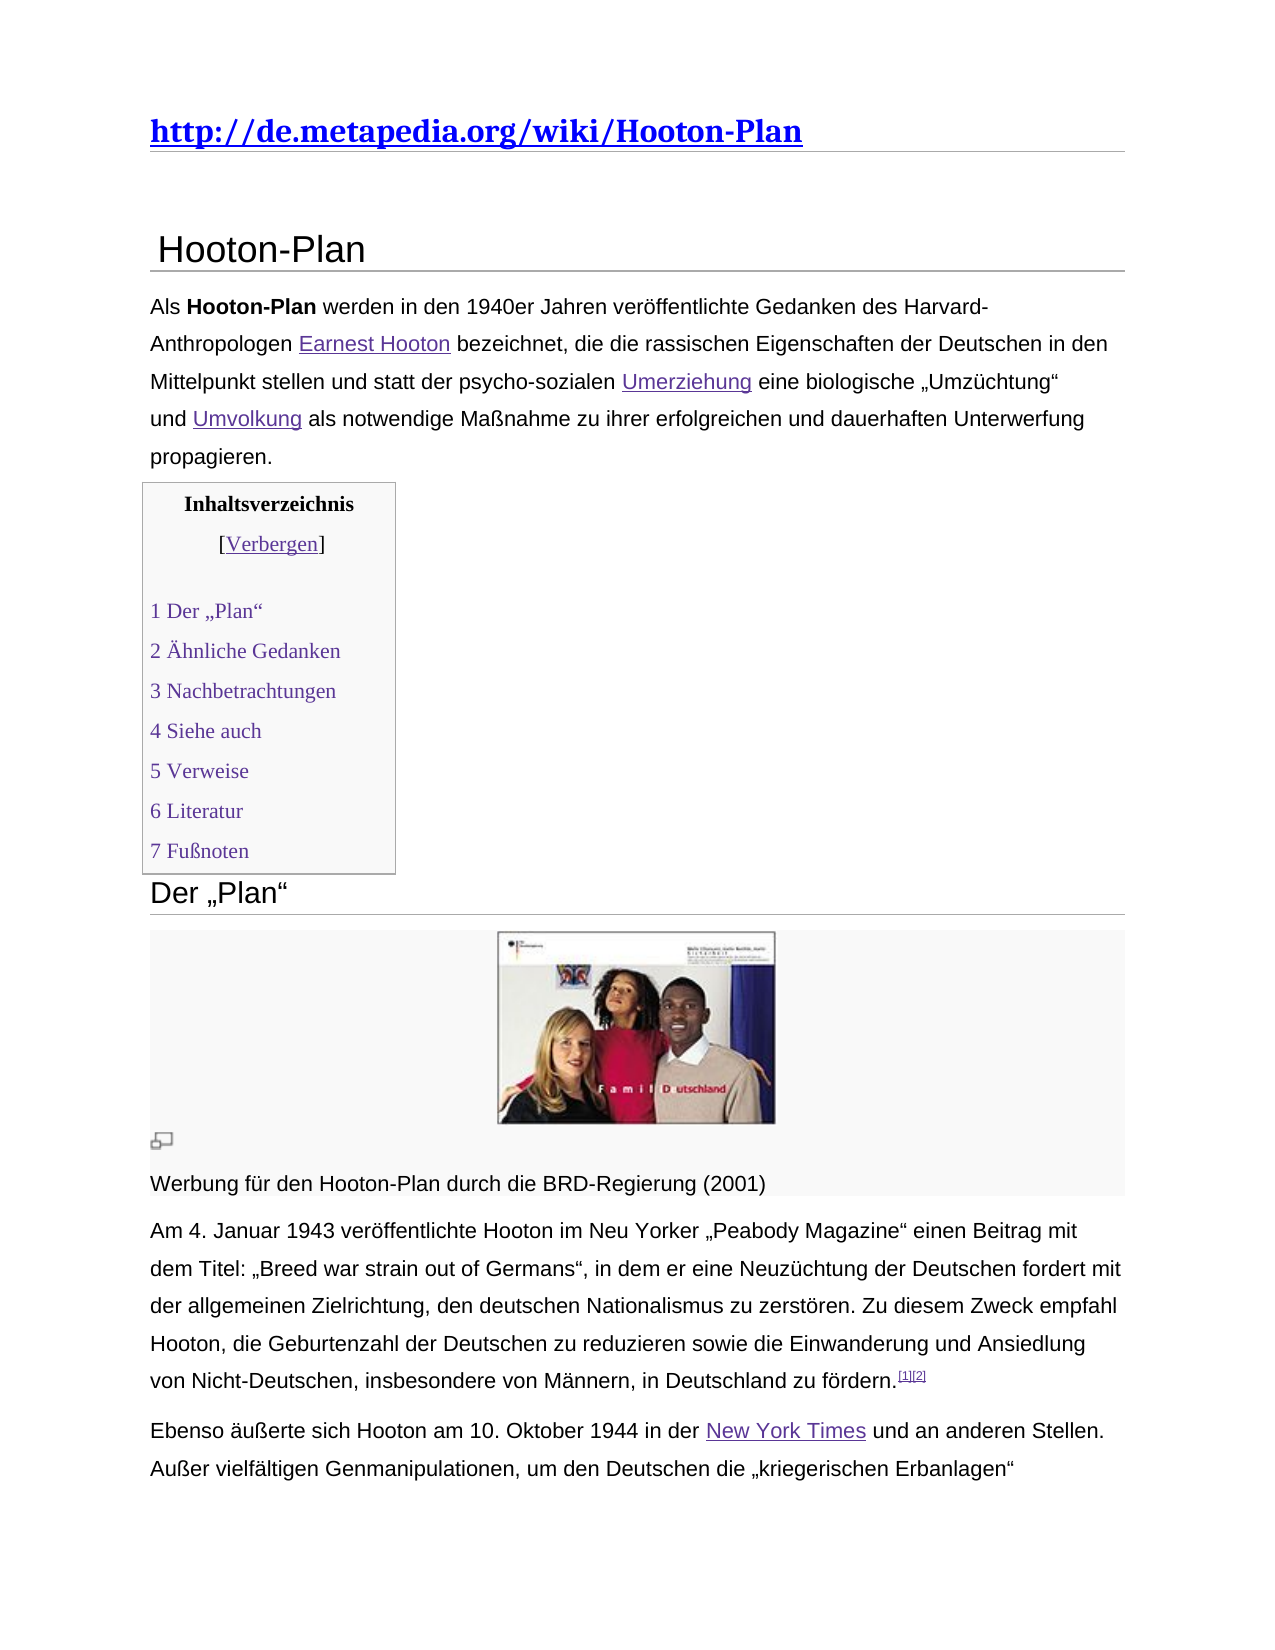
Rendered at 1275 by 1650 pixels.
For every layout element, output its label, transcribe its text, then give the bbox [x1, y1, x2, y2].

text Der „Plan“ [150, 875, 1125, 914]
picture [496, 930, 779, 1126]
text Als Hooton-Plan werden in den 1940er Jahren veröffentlichte Gedanken des Harvard-Anthropologen Earnest Hooton bezeichnet, die die rassischen Eigenschaften der Deutschen in den Mittelpunkt stellen und statt der psycho-sozialen Umerziehung eine biologische „Umzüchtung“ und Umvolkung als notwendige Maßnahme zu ihrer erfolgreichen und dauerhaften Unterwerfung propagieren. [150, 282, 1125, 469]
picture [150, 1132, 174, 1150]
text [150, 1406, 1125, 1481]
text Am 4. Januar 1943 veröffentlichte Hooton im Neu Yorker „Peabody Magazine“ einen Beitrag mit dem Titel: „Breed war strain out of Germans“, in dem er eine Neuzüchtung der Deutschen fordert mit der allgemeinen Zielrichtung, den deutschen Nationalismus zu zerstören. Zu diesem Zweck empfahl Hooton, die Geburtenzahl der Deutschen zu reduzieren sowie die Einwanderung und Ansiedlung von Nicht-Deutschen, insbesondere von Männern, in Deutschland zu fördern.[1][2] [150, 1206, 1125, 1393]
table_header Inhaltsverzeichnis [Verbergen] 1 Der „Plan“ 2 Ähnliche Gedanken 3 Nachbetrachtungen 4 Siehe auch 5 Verweise 6 Literatur 7 Fußnoten [143, 483, 395, 873]
subtitle Hooton-Plan [150, 227, 1125, 270]
subtitle http://de.metapedia.org/wiki/Hooton-Plan [150, 112, 1125, 151]
text Werbung für den Hooton-Plan durch die BRD-Regierung (2001) [150, 1161, 1125, 1196]
